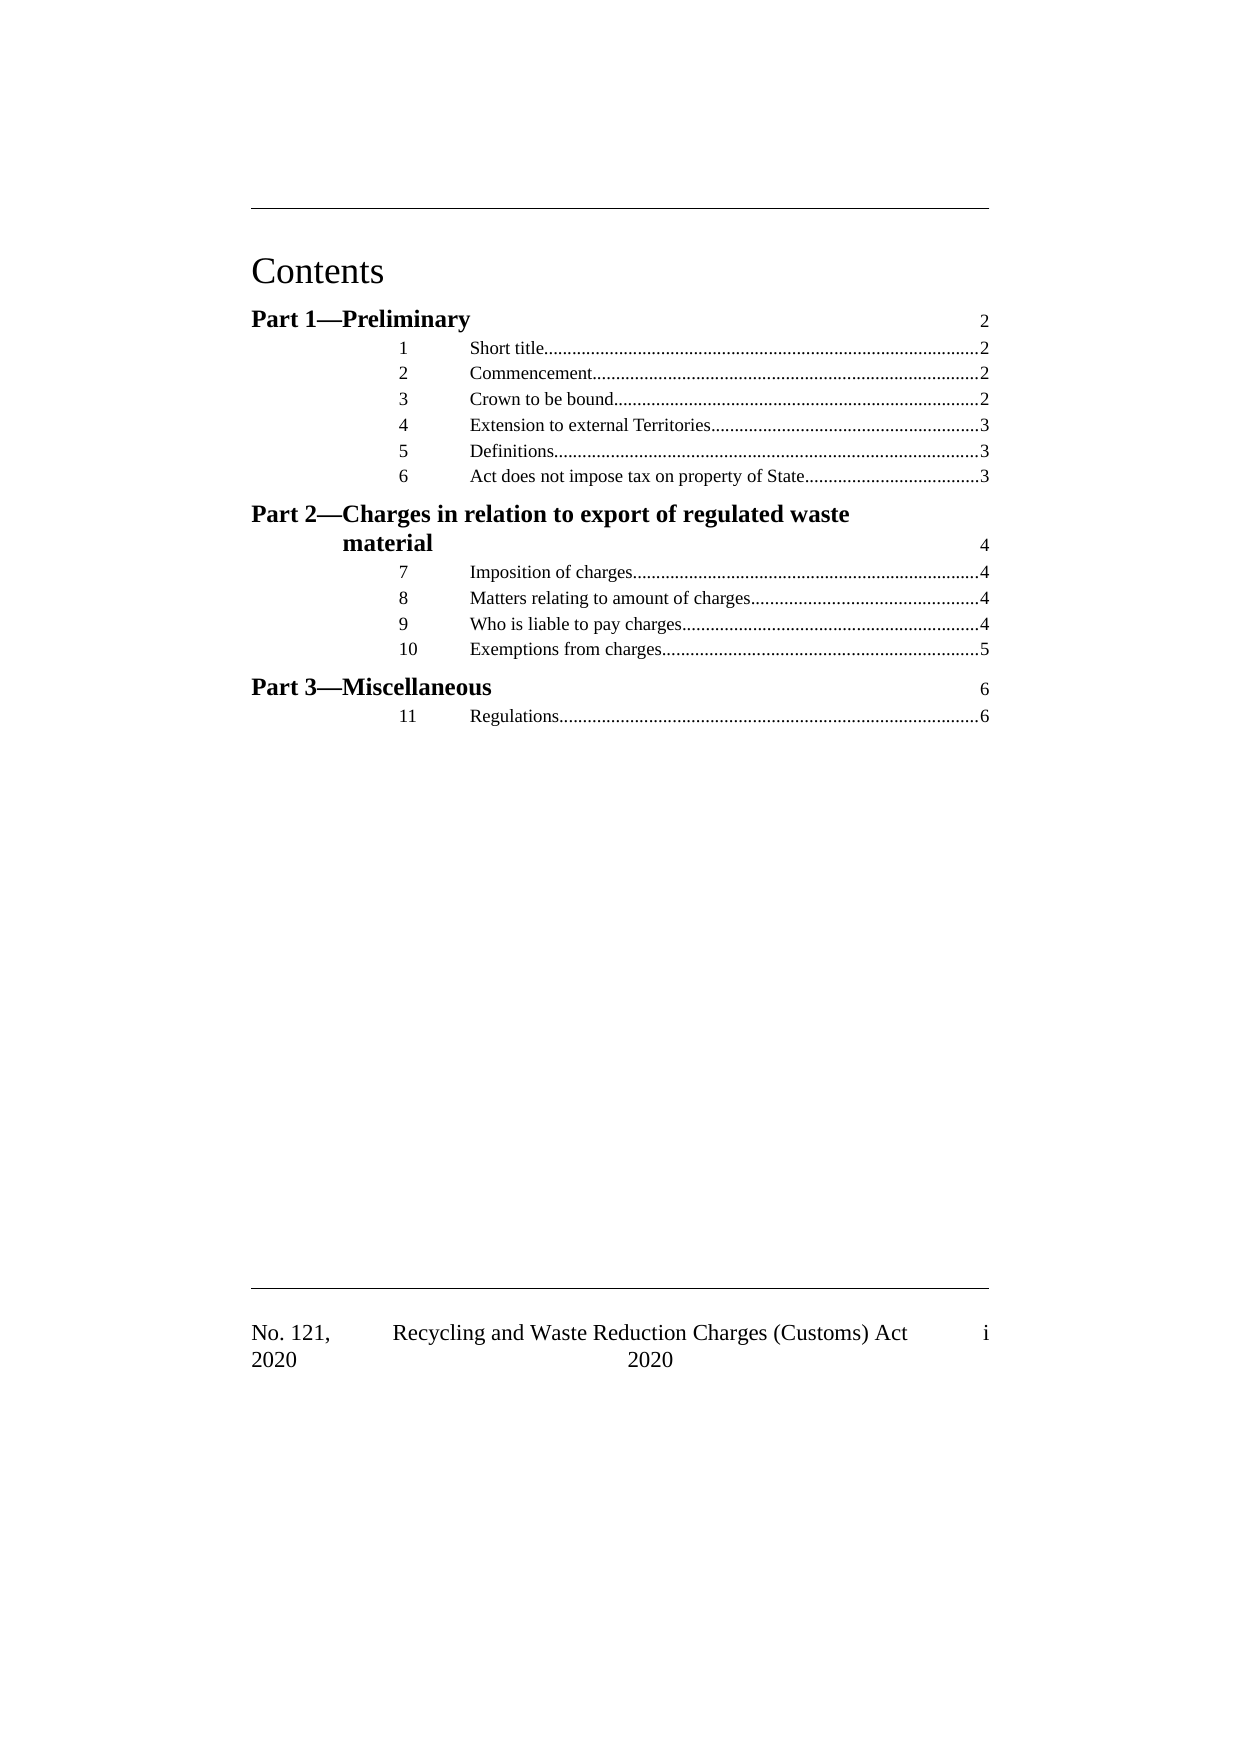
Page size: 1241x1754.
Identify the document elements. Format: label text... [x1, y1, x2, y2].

text 3 Crown to be bound 2 [399, 388, 930, 409]
text Part 2—Charges in relation to export of regulated waste material 4 [251, 499, 930, 557]
text 1 Short title 2 [399, 337, 930, 358]
text Part 3—Miscellaneous 6 [251, 672, 930, 701]
text 10 Exemptions from charges 5 [399, 638, 930, 660]
text 9 Who is liable to pay charges 4 [399, 612, 930, 634]
text 7 Imposition of charges 4 [399, 561, 930, 582]
text Contents [251, 248, 989, 291]
text Part 1—Preliminary 2 [251, 304, 930, 332]
text 11 Regulations 6 [399, 705, 930, 727]
text 6 Act does not impose tax on property of State 3 [399, 465, 930, 487]
text 8 Matters relating to amount of charges 4 [399, 587, 930, 608]
text 2 Commencement 2 [399, 362, 930, 384]
text 4 Extension to external Territories 3 [399, 414, 930, 435]
text 5 Definitions 3 [399, 439, 930, 461]
